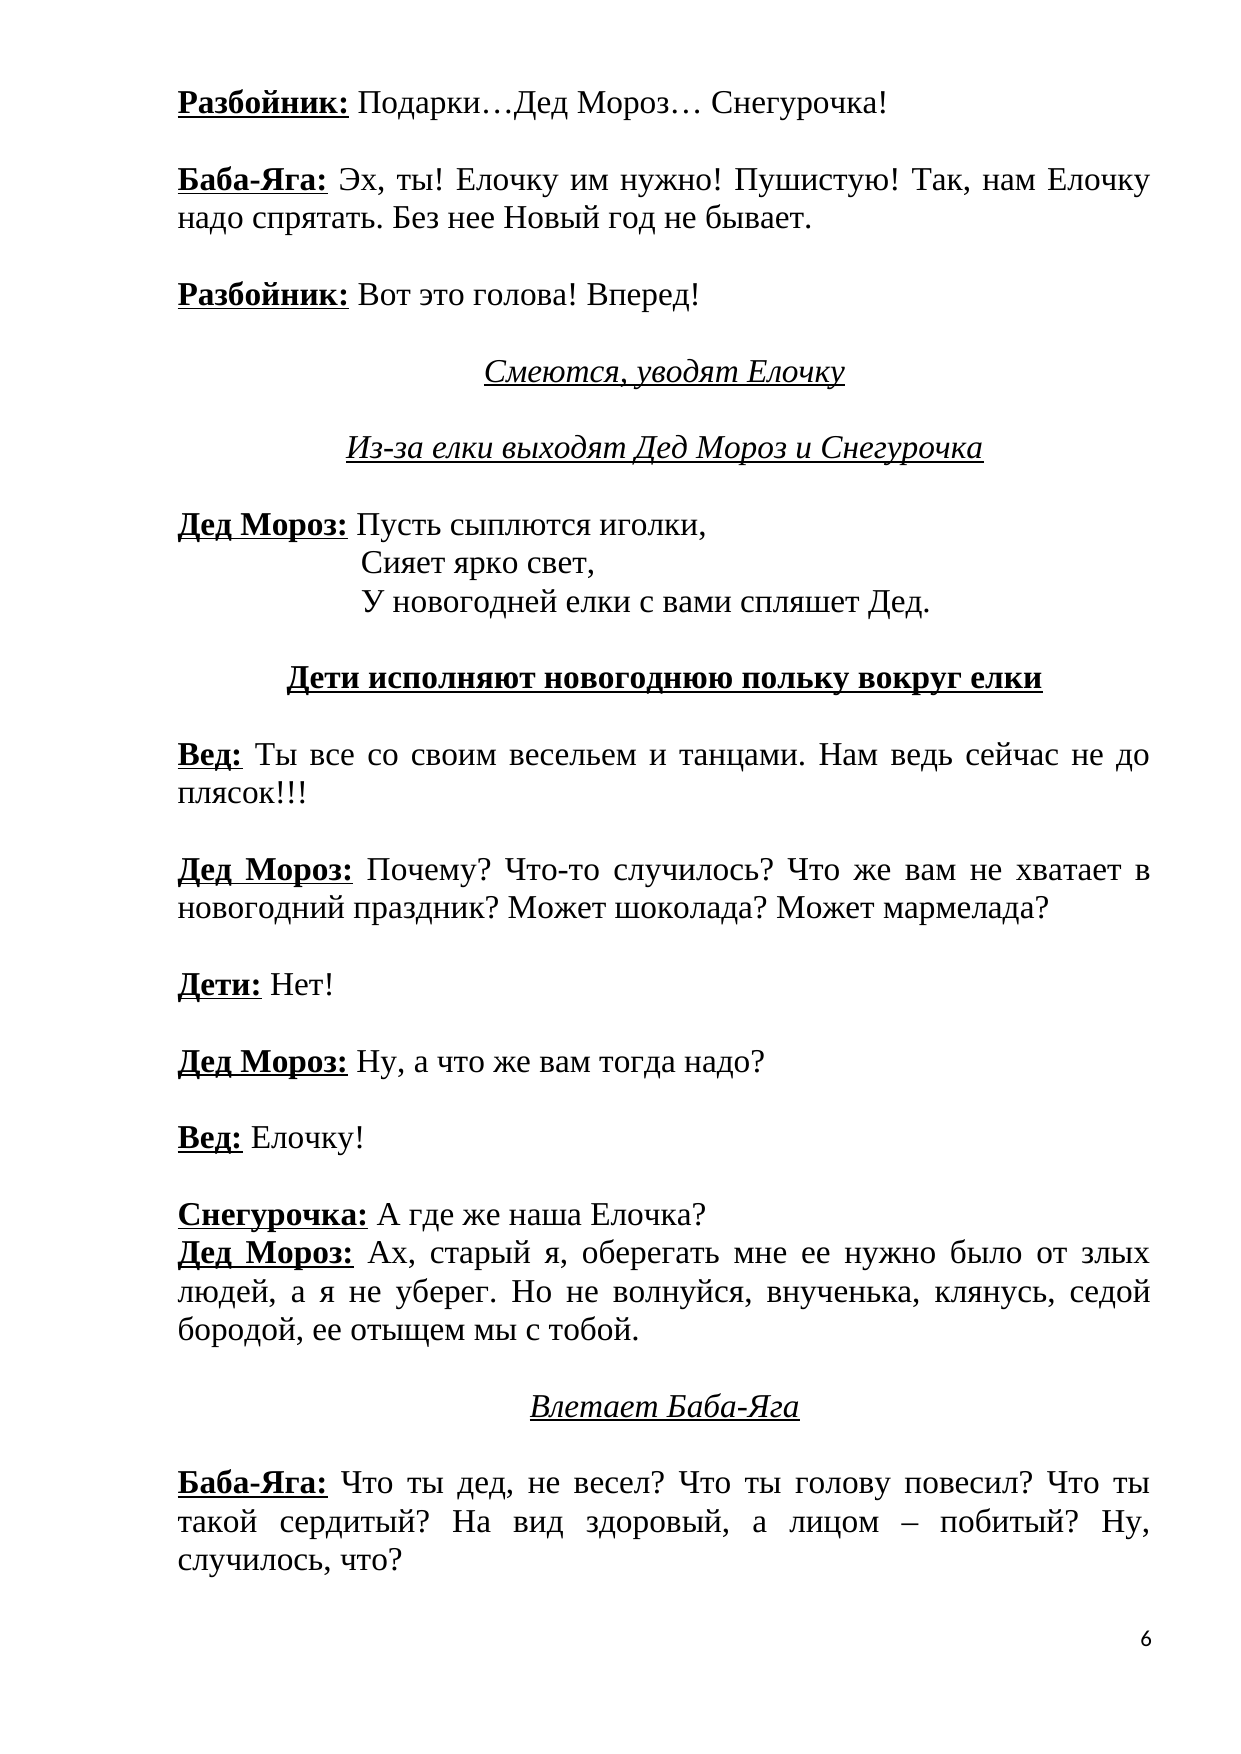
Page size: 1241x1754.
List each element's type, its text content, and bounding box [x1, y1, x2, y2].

text Дед Мороз: Ах, старый я, оберегать мне ее нужно было от злых людей, а я не уберег. Но не волнуйся, внученька, клянусь, седой бородой, ее отыщем мы с тобой. [177, 1233, 1152, 1348]
text Вед: Елочку! [177, 1118, 1152, 1156]
text Сияет ярко свет, [177, 543, 1152, 581]
text У новогодней елки с вами спляшет Дед. [177, 581, 1152, 619]
text Баба-Яга: Что ты дед, не весел? Что ты голову повесил? Что ты такой сердитый? На вид здоровый, а лицом – побитый? Ну, случилось, что? [177, 1463, 1152, 1578]
text Снегурочка: А где же наша Елочка? [177, 1194, 1152, 1233]
text Смеются, уводят Елочку [177, 351, 1152, 389]
text Дед Мороз: Пусть сыплются иголки, [177, 504, 1152, 543]
text Вед: Ты все со своим весельем и танцами. Нам ведь сейчас не до плясок!!! [177, 734, 1152, 811]
text Влетает Баба-Яга [177, 1386, 1152, 1424]
text Дети исполняют новогоднюю польку вокруг елки [177, 658, 1152, 696]
text Дети: Нет! [177, 964, 1152, 1003]
text Дед Мороз: Ну, а что же вам тогда надо? [177, 1041, 1152, 1079]
text Разбойник: Подарки…Дед Мороз… Снегурочка! [177, 83, 1152, 121]
text Баба-Яга: Эх, ты! Елочку им нужно! Пушистую! Так, нам Елочку надо спрятать. Без нее Новый год не бывает. [177, 159, 1152, 236]
text Разбойник: Вот это голова! Вперед! [177, 274, 1152, 313]
text Дед Мороз: Почему? Что-то случилось? Что же вам не хватает в новогодний праздник? Может шоколада? Может мармелада? [177, 849, 1152, 926]
text Из-за елки выходят Дед Мороз и Снегурочка [177, 428, 1152, 466]
